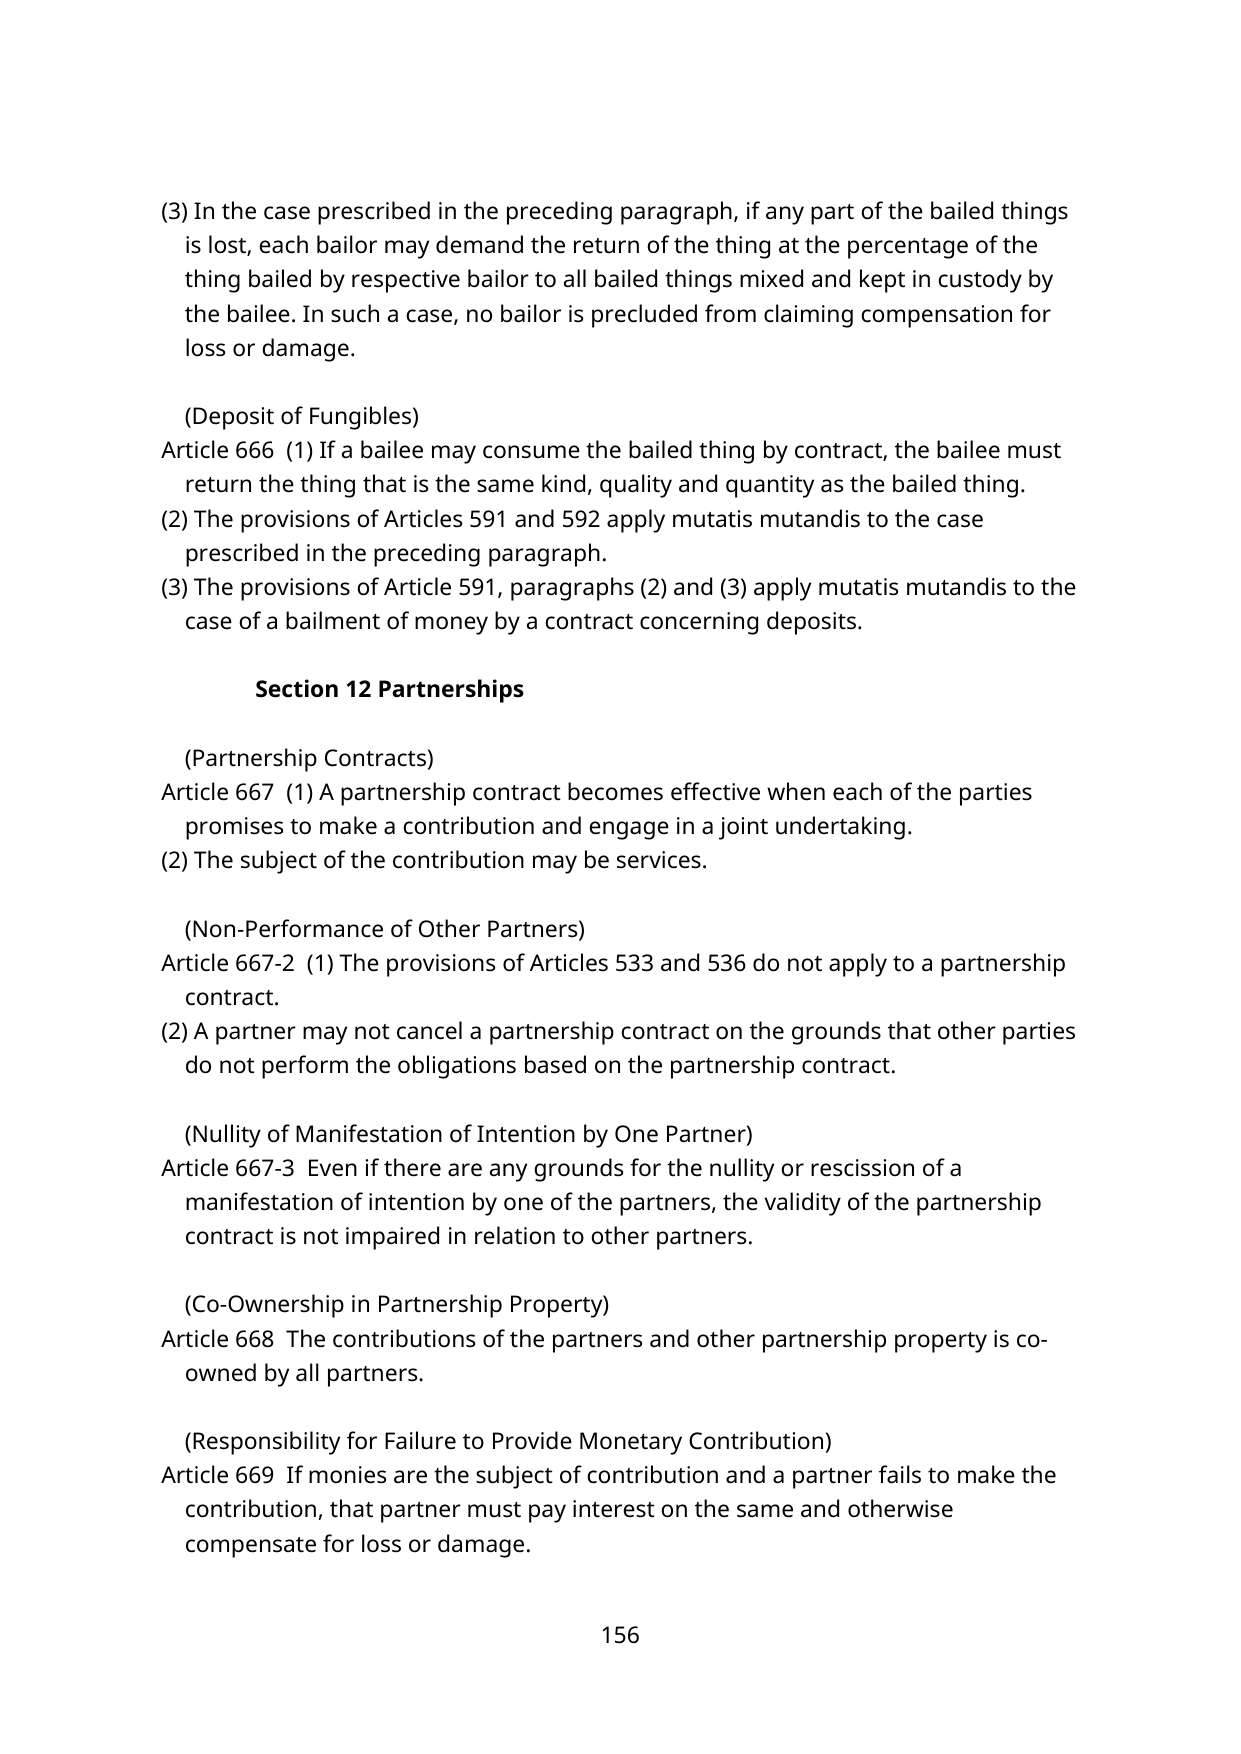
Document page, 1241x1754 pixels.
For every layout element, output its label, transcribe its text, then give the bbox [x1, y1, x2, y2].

text Article 667-3 Even if there are any grounds for the nullity or rescission of a manifestation of intention by one of the partners, the validity of the partnership contract is not impaired in relation to other partners. [161, 1150, 1079, 1253]
text Article 669 If monies are the subject of contribution and a partner fails to make the contribution, that partner must pay interest on the same and otherwise compensate for loss or damage. [161, 1458, 1079, 1560]
text (Nullity of Manifestation of Intention by One Partner) [184, 1116, 1079, 1150]
text Article 666 (1) If a bailee may consume the bailed thing by contract, the bailee must return the thing that is the same kind, quality and quantity as the bailed thing. [161, 433, 1079, 501]
text (3) In the case prescribed in the preceding paragraph, if any part of the bailed things is lost, each bailor may demand the return of the thing at the percentage of the thing bailed by respective bailor to all bailed things mixed and kept in custody by the bailee. In such a case, no bailor is precluded from claiming compensation for loss or damage. [161, 194, 1079, 364]
text (2) The provisions of Articles 591 and 592 apply mutatis mutandis to the case prescribed in the preceding paragraph. [161, 501, 1079, 569]
text (2) A partner may not cancel a partnership contract on the grounds that other parties do not perform the obligations based on the partnership contract. [161, 1014, 1079, 1082]
text (Non-Performance of Other Partners) [184, 911, 1079, 945]
text (3) The provisions of Article 591, paragraphs (2) and (3) apply mutatis mutandis to the case of a bailment of money by a contract concerning deposits. [161, 569, 1079, 638]
text Article 667-2 (1) The provisions of Articles 533 and 536 do not apply to a partnership contract. [161, 945, 1079, 1014]
text (Responsibility for Failure to Provide Monetary Contribution) [184, 1424, 1079, 1458]
text Section 12 Partnerships [253, 672, 1079, 706]
text (Deposit of Fungibles) [184, 399, 1079, 433]
text (Partnership Contracts) [184, 740, 1079, 774]
text (2) The subject of the contribution may be services. [161, 843, 1079, 877]
text Article 668 The contributions of the partners and other partnership property is co-owned by all partners. [161, 1321, 1079, 1389]
text (Co-Ownership in Partnership Property) [184, 1287, 1079, 1321]
text Article 667 (1) A partnership contract becomes effective when each of the parties promises to make a contribution and engage in a joint undertaking. [161, 774, 1079, 843]
